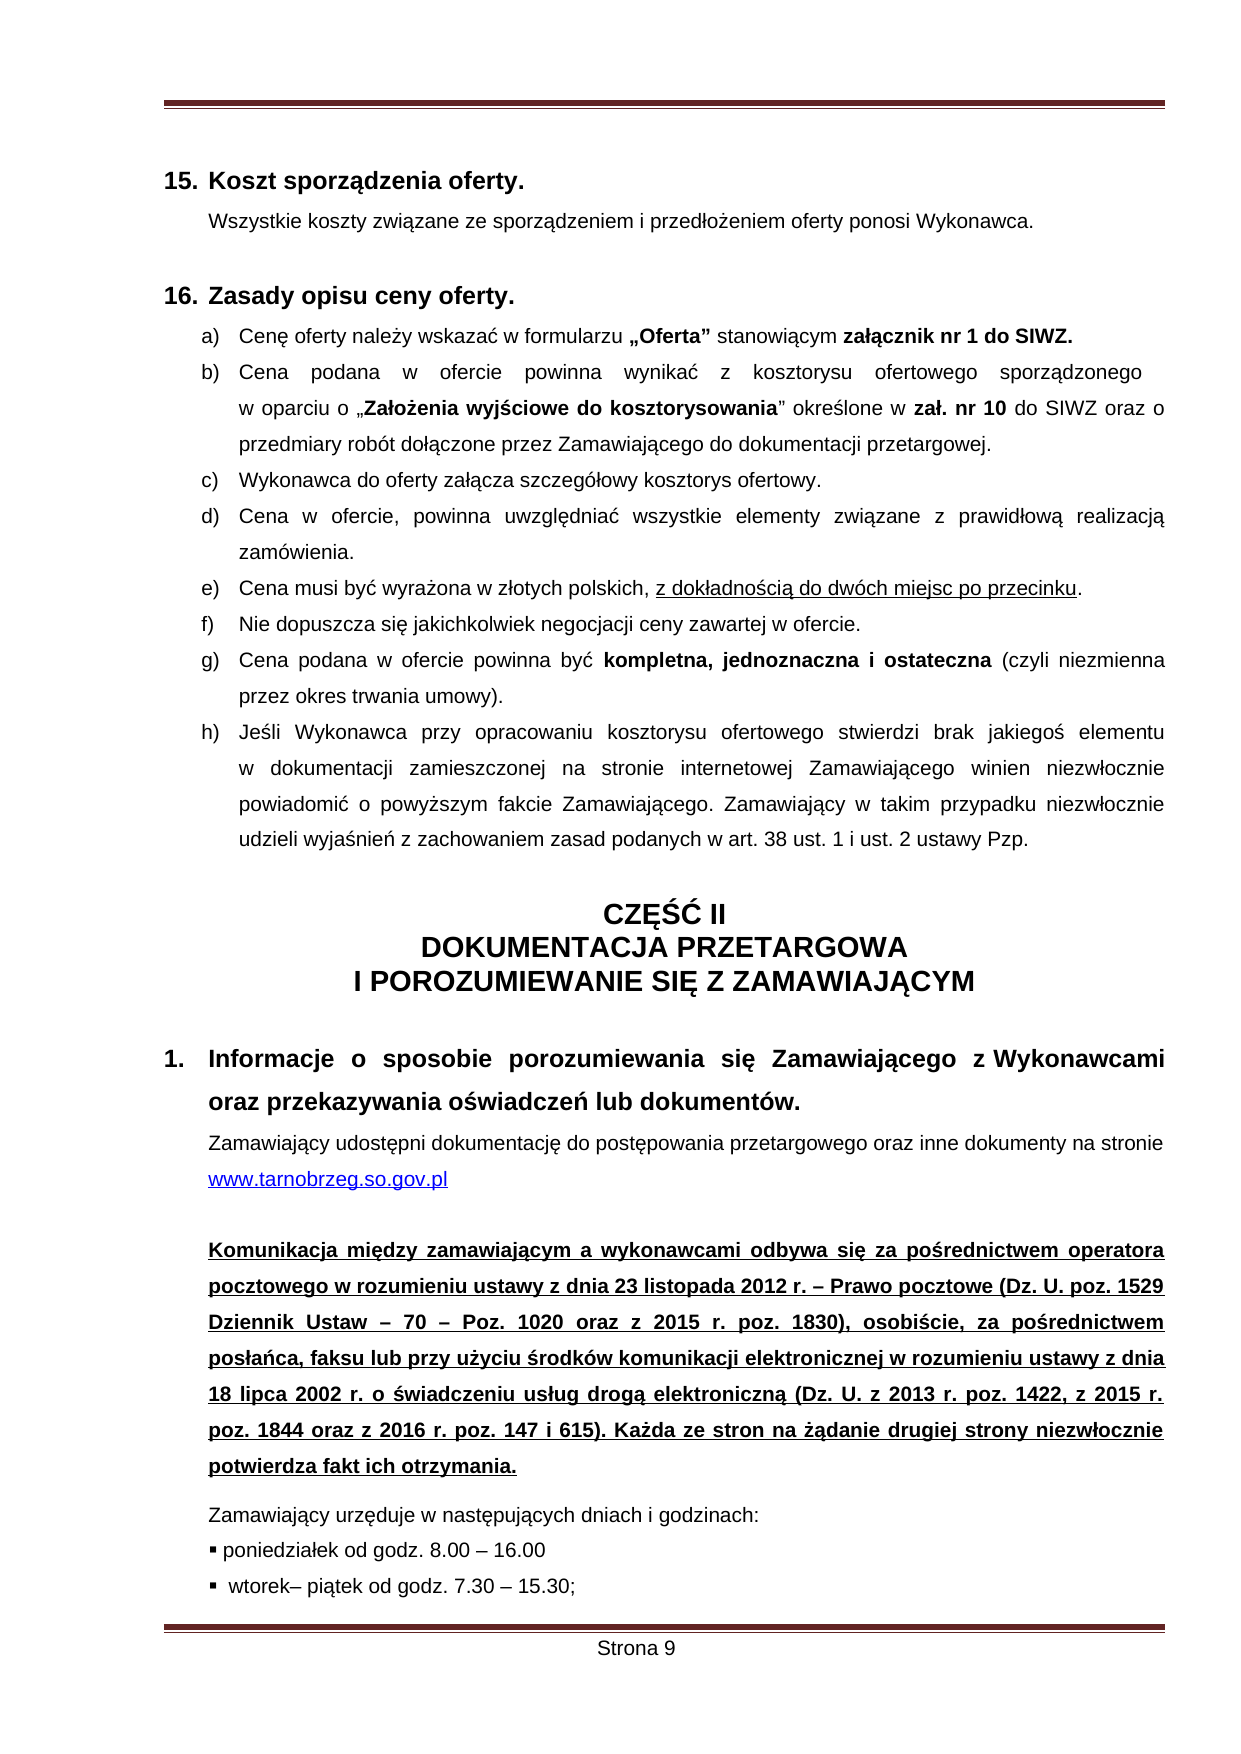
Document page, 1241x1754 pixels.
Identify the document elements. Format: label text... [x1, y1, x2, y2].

text DOKUMENTACJA PRZETARGOWA [164, 930, 1165, 964]
subtitle Jeśli Wykonawca przy opracowaniu kosztorysu ofertowego stwierdzi brak jakiegoś elementu w dokumentacji zamieszczonej na stronie internetowej Zamawiającego winien niezwłocznie powiadomić o powyższym fakcie Zamawiającego. Zamawiający w takim przypadku niezwłocznie udzieli wyjaśnień z zachowaniem zasad podanych w art. 38 ust. 1 i ust. 2 ustawy Pzp. [201, 719, 1165, 851]
subtitle Wszystkie koszty związane ze sporządzeniem i przedłożeniem oferty ponosi Wykonawca. [164, 209, 1165, 233]
list Informacje o sposobie porozumiewania się Zamawiającego z Wykonawcami oraz przekazywania oświadczeń lub dokumentów. [164, 1044, 1165, 1116]
subtitle Cena podana w ofercie powinna wynikać z kosztorysu ofertowego sporządzonego w oparciu o „Założenia wyjściowe do kosztorysowania” określone w zał. nr 10 do SIWZ oraz o przedmiary robót dołączone przez Zamawiającego do dokumentacji przetargowej. [201, 360, 1165, 456]
subtitle Cena podana w ofercie powinna być kompletna, jednoznaczna i ostateczna (czyli niezmienna przez okres trwania umowy). [201, 648, 1165, 707]
list Zasady opisu ceny oferty. [164, 281, 1165, 310]
subtitle Cena w ofercie, powinna uwzględniać wszystkie elementy związane z prawidłową realizacją zamówienia. [201, 504, 1165, 564]
list wtorek– piątek od godz. 7.30 – 15.30; [208, 1574, 1165, 1598]
subtitle Nie dopuszcza się jakichkolwiek negocjacji ceny zawartej w ofercie. [201, 612, 1165, 636]
list Koszt sporządzenia oferty. [164, 166, 1165, 195]
text Zamawiający udostępni dokumentację do postępowania przetargowego oraz inne dokumenty na stronie [208, 1131, 1165, 1154]
subtitle Cenę oferty należy wskazać w formularzu „Oferta” stanowiącym załącznik nr 1 do SIWZ. [201, 324, 1165, 348]
text Komunikacja między zamawiającym a wykonawcami odbywa się za pośrednictwem operatora pocztowego w rozumieniu ustawy z dnia 23 listopada 2012 r. – Prawo pocztowe (Dz. U. poz. 1529 Dziennik Ustaw – 70 – Poz. 1020 oraz z 2015 r. poz. 1830), osobiście, za pośrednictwem posłańca, faksu lub przy użyciu środków komunikacji elektronicznej w rozumieniu ustawy z dnia 18 lipca 2002 r. o świadczeniu usług drogą elektroniczną (Dz. U. z 2013 r. poz. 1422, z 2015 r. poz. 1844 oraz z 2016 r. poz. 147 i 615). Każda ze stron na żądanie drugiej strony niezwłocznie potwierdza fakt ich otrzymania. [208, 1368, 1165, 1478]
list poniedziałek od godz. 8.00 – 16.00 [208, 1538, 1165, 1562]
text CZĘŚĆ II [164, 897, 1165, 930]
text I POROZUMIEWANIE SIĘ Z ZAMAWIAJĄCYM [164, 964, 1165, 997]
text Zamawiający urzęduje w następujących dniach i godzinach: [208, 1502, 1165, 1526]
text www.tarnobrzeg.so.gov.pl [208, 1166, 1165, 1190]
subtitle Wykonawca do oferty załącza szczegółowy kosztorys ofertowy. [201, 468, 1165, 492]
subtitle Cena musi być wyrażona w złotych polskich, z dokładnością do dwóch miejsc po przecinku. [201, 576, 1165, 600]
